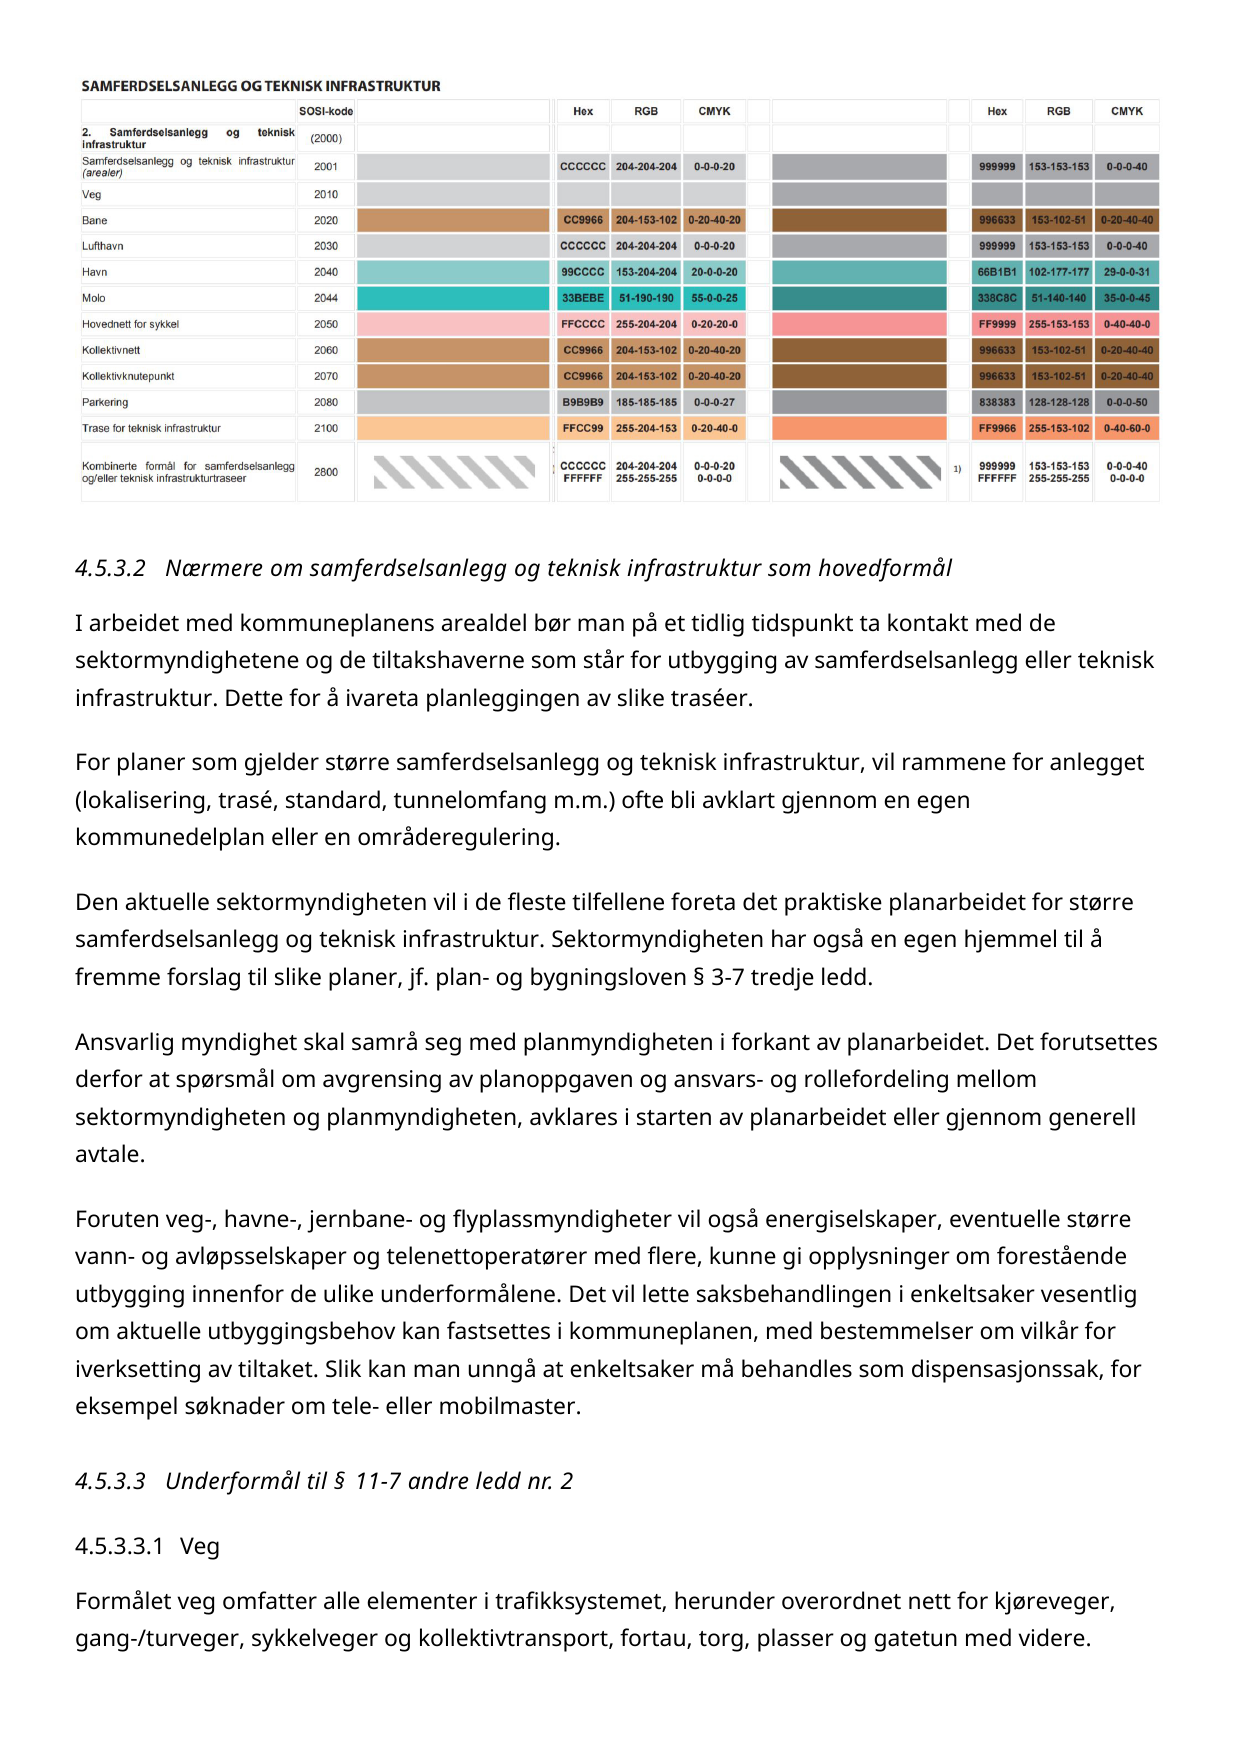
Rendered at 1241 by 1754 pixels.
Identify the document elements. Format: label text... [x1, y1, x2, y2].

text Foruten veg-, havne-, jernbane- og flyplassmyndigheter vil også energiselskaper, eventuelle større vann- og avløpsselskaper og telenettoperatører med flere, kunne gi opplysninger om forestående utbygging innenfor de ulike underformålene. Det vil lette saksbehandlingen i enkeltsaker vesentlig om aktuelle utbyggingsbehov kan fastsettes i kommuneplanen, med bestemmelser om vilkår for iverksetting av tiltaket. Slik kan man unngå at enkeltsaker må behandles som dispensasjonssak, for eksempel søknader om tele- eller mobilmaster. [75, 1203, 1165, 1421]
subtitle Underformål til § 11-7 andre ledd nr. 2 [75, 1465, 1165, 1496]
text I arbeidet med kommuneplanens arealdel bør man på et tidlig tidspunkt ta kontakt med de sektormyndighetene og de tiltakshaverne som står for utbygging av samferdselsanlegg eller teknisk infrastruktur. Dette for å ivareta planleggingen av slike traséer. [75, 607, 1165, 713]
subtitle Veg [75, 1530, 1165, 1561]
picture [75, 75, 1166, 509]
text For planer som gjelder større samferdselsanlegg og teknisk infrastruktur, vil rammene for anlegget (lokalisering, trasé, standard, tunnelomfang m.m.) ofte bli avklart gjennom en egen kommunedelplan eller en områderegulering. [75, 746, 1165, 853]
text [75, 1585, 1165, 1653]
text Ansvarlig myndighet skal samrå seg med planmyndigheten i forkant av planarbeidet. Det forutsettes derfor at spørsmål om avgrensing av planoppgaven og ansvars- og rollefordeling mellom sektormyndigheten og planmyndigheten, avklares i starten av planarbeidet eller gjennom generell avtale. [75, 1026, 1165, 1169]
subtitle Nærmere om samferdselsanlegg og teknisk infrastruktur som hovedformål [75, 552, 1165, 583]
text Den aktuelle sektormyndigheten vil i de fleste tilfellene foreta det praktiske planarbeidet for større samferdselsanlegg og teknisk infrastruktur. Sektormyndigheten har også en egen hjemmel til å fremme forslag til slike planer, jf. plan- og bygningsloven § 3-7 tredje ledd. [75, 886, 1165, 992]
